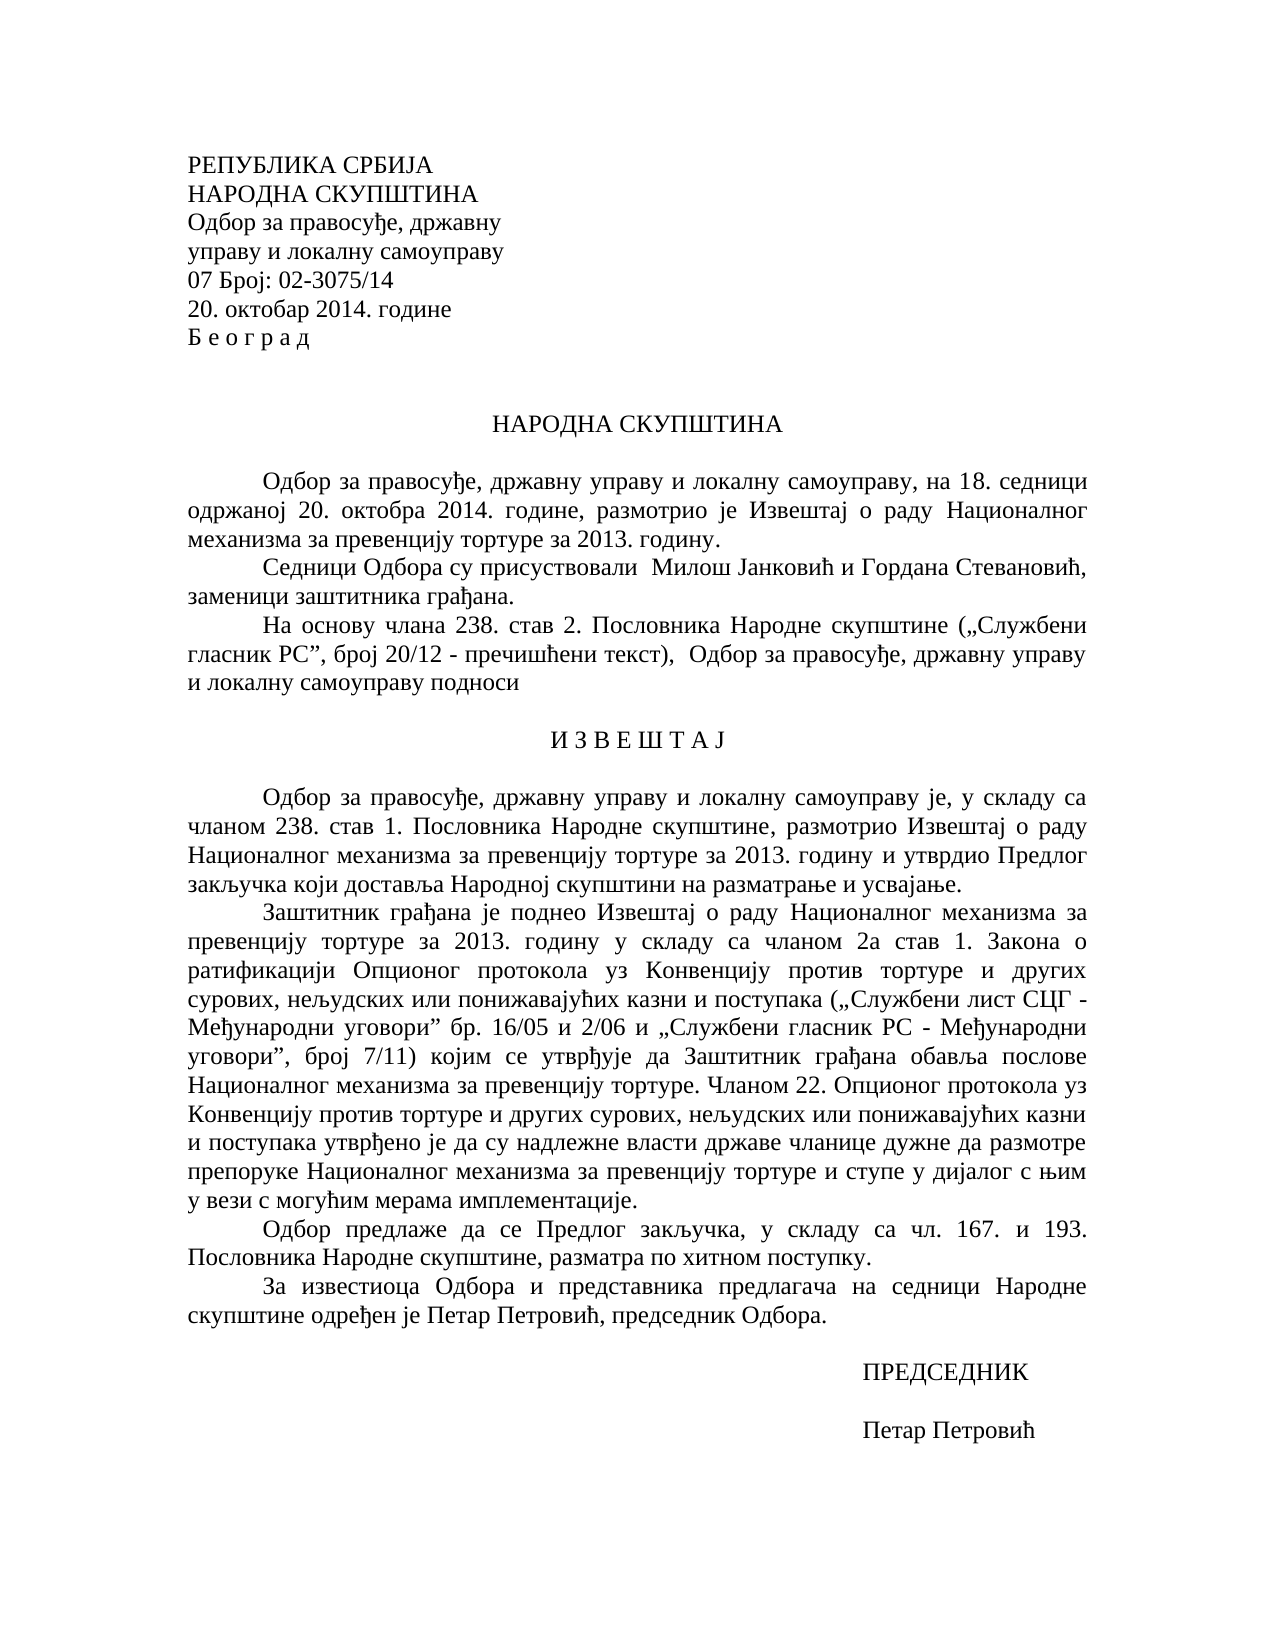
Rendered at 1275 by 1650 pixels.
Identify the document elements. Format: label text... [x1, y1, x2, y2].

text Одбор за правосуђе, државну управу и локалну самоуправу је, у складу са чланом 238. став 1. Пословника Народне скупштине, размотрио Извештај о раду Националног механизма за превенцију тортуре за 2013. годину и утврдио Предлог закључка који доставља Народној скупштини на разматрање и усвајање. [187, 782, 1087, 897]
text управу и локалну самоуправу [187, 236, 1087, 265]
text За известиоца Одбора и представника предлагача на седници Народне скупштине одређен је Петар Петровић, председник Одбора. [187, 1271, 1087, 1329]
text 20. октобар 2014. године [187, 294, 1087, 322]
text Седници Одбора су присуствовали Милош Јанковић и Гордана Стевановић, заменици заштитника грађана. [187, 552, 1087, 610]
text На основу члана 238. став 2. Пословника Народне скупштине („Службени гласник РСˮ, број 20/12 - пречишћени текст), Одбор за правосуђе, државну управу и локалну самоуправу подноси [187, 610, 1087, 696]
text Заштитник грађана је поднео Извештај о раду Националног механизма за превенцију тортуре за 2013. годину у складу са чланом 2а став 1. Закона о ратификацији Опционог протокола уз Конвенцију против тортуре и других сурових, нељудских или понижавајућих казни и поступака („Службени лист СЦГ - Међународни уговориˮ бр. 16/05 и 2/06 и „Службени гласник РС - Међународни уговориˮ, број 7/11) којим се утврђује да Заштитник грађана обавља послове Националног механизма за превенцију тортуре. Чланом 22. Опционог протокола уз Конвенцију против тортуре и других сурових, нељудских или понижавајућих казни и поступака утврђено је да су надлежне власти државе чланице дужне да размотре препоруке Националног механизма за превенцију тортуре и ступе у дијалог с њим у вези с могућим мерама имплементације. [187, 897, 1087, 1214]
text Одбор за правосуђе, државну управу и локалну самоуправу, на 18. седници одржаној 20. октобра 2014. године, размотрио је Извештај о раду Националног механизма за превенцију тортуре за 2013. годину. [187, 466, 1087, 552]
text РЕПУБЛИКА СРБИЈА [187, 150, 1087, 179]
text ПРЕДСЕДНИК [787, 1357, 1087, 1386]
text Б е о г р а д [187, 322, 1087, 351]
text Петар Петровић [187, 1415, 1087, 1444]
text И З В Е Ш Т А Ј [187, 725, 1087, 754]
text Одбор предлаже да се Предлог закључка, у складу са чл. 167. и 193. Пословника Народне скупштине, разматра по хитном поступку. [187, 1214, 1087, 1271]
text НАРОДНА СКУПШТИНА Одбор за правосуђе, државну [187, 179, 1087, 236]
text 07 Број: 02-3075/14 [187, 265, 1087, 294]
text НАРОДНА СКУПШТИНА [187, 409, 1087, 437]
